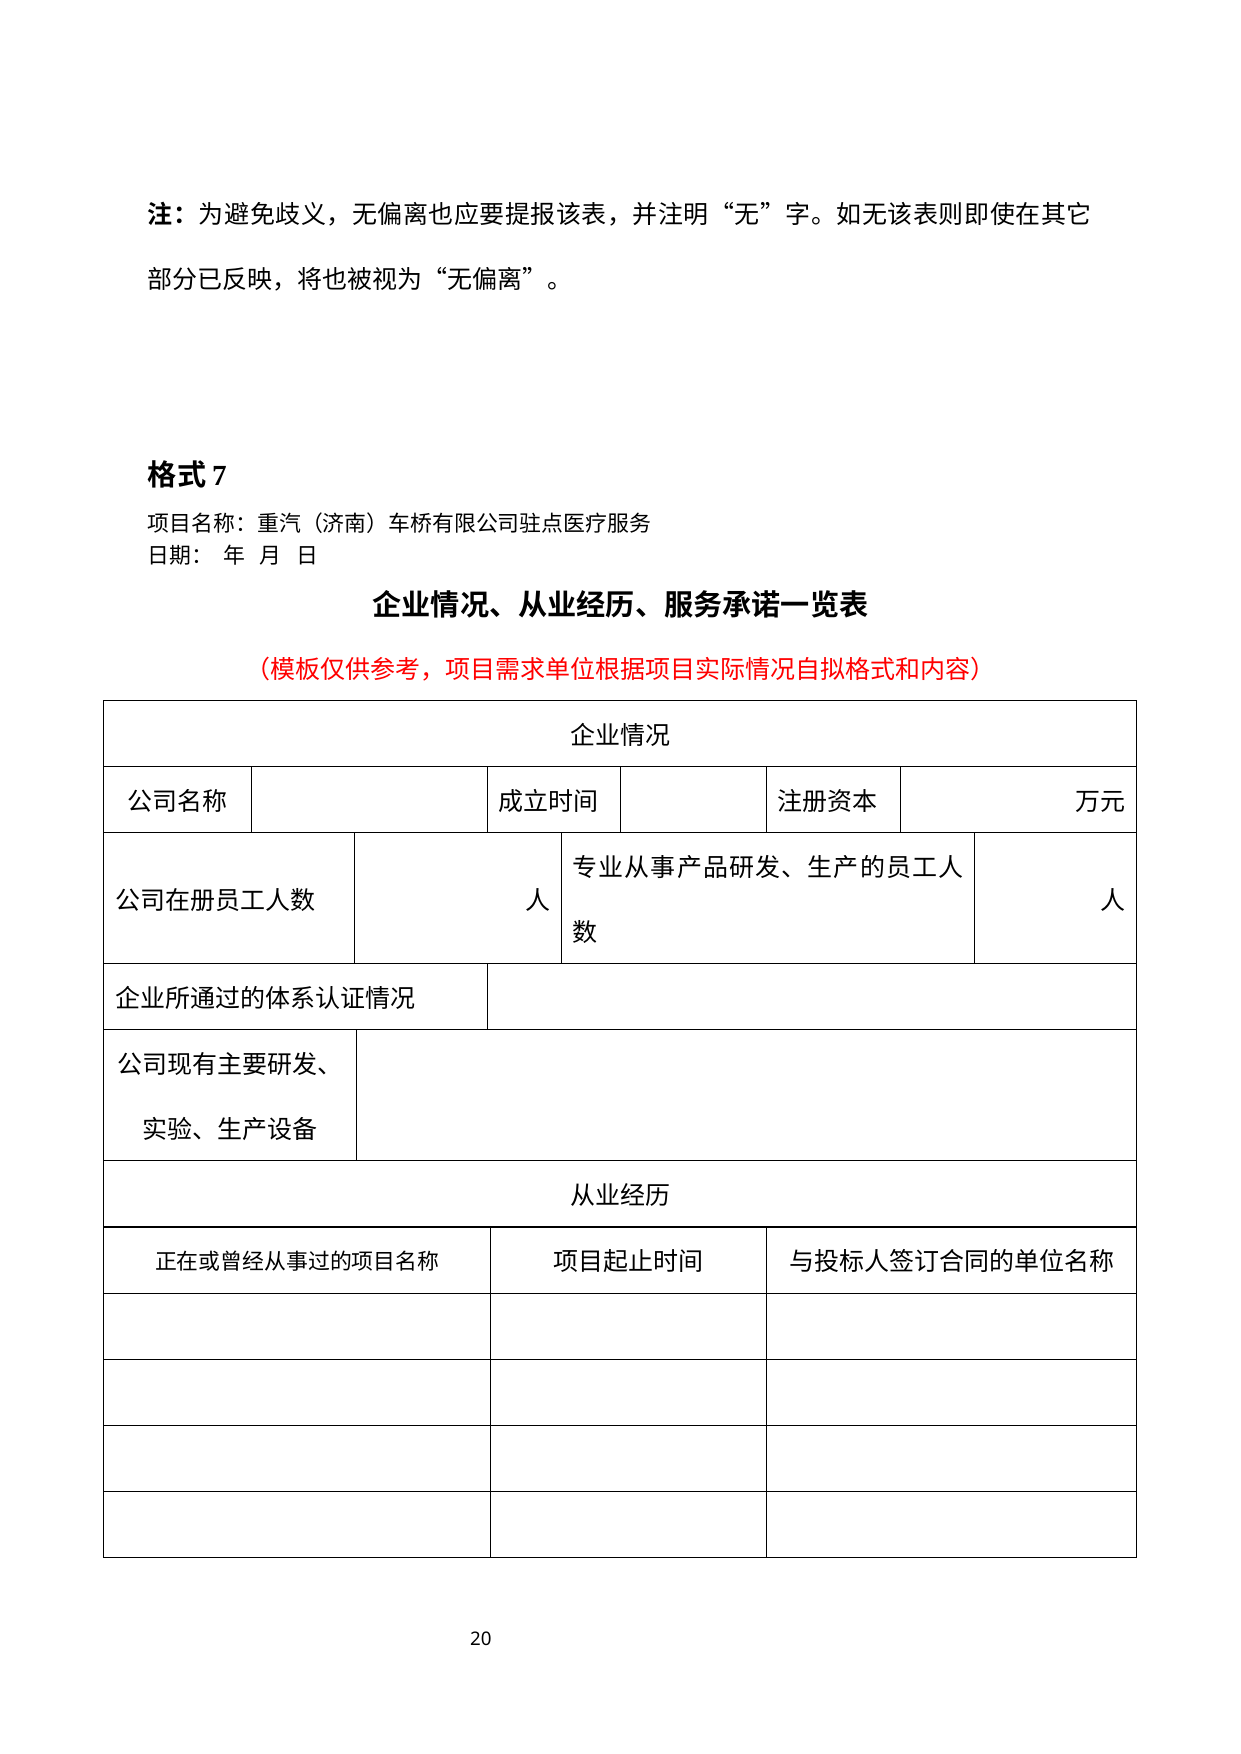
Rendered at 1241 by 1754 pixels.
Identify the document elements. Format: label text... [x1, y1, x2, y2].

table_cell [491, 1294, 766, 1358]
table_cell 正在或曾经从事过的项目名称 [104, 1228, 490, 1292]
table_cell 从业经历 [104, 1161, 1136, 1226]
text 企业情况、从业经历、服务承诺一览表 [148, 570, 1092, 635]
table_cell 万元 [901, 767, 1136, 832]
table_cell 公司现有主要研发、实验、生产设备 [104, 1030, 356, 1160]
text 日期： 年 月 日 [148, 538, 1092, 570]
table_cell [491, 1360, 766, 1424]
table_cell 项目起止时间 [491, 1228, 766, 1292]
table_cell [488, 964, 1136, 1029]
table_cell 成立时间 [488, 767, 620, 832]
table_cell 企业所通过的体系认证情况 [104, 964, 487, 1029]
table_cell [252, 767, 487, 832]
table_cell 人 [975, 833, 1136, 963]
table_cell 公司在册员工人数 [104, 833, 354, 963]
table_cell [767, 1294, 1136, 1358]
text （模板仅供参考，项目需求单位根据项目实际情况自拟格式和内容） [148, 635, 1092, 700]
table_header 企业情况 [104, 701, 1136, 766]
table_cell [767, 1426, 1136, 1491]
table_cell [491, 1492, 766, 1557]
table_cell [104, 1492, 490, 1557]
table_cell 人 [355, 833, 561, 963]
table_cell 公司名称 [104, 767, 251, 832]
table_cell [767, 1492, 1136, 1557]
table_cell [621, 767, 766, 832]
table_cell [357, 1030, 1136, 1160]
table_cell [104, 1426, 490, 1491]
table_cell [491, 1426, 766, 1491]
table_cell [104, 1360, 490, 1424]
text 项目名称：重汽（济南）车桥有限公司驻点医疗服务 [148, 505, 1092, 538]
text 格式7 [148, 440, 1092, 505]
table_cell 与投标人签订合同的单位名称 [767, 1228, 1136, 1292]
table_cell 注册资本 [767, 767, 900, 832]
table_cell [767, 1360, 1136, 1424]
table_cell 专业从事产品研发、生产的员工人数 [562, 833, 974, 963]
table_cell [104, 1294, 490, 1358]
text 注：为避免歧义，无偏离也应要提报该表，并注明“无”字。如无该表则即使在其它部分已反映，将也被视为“无偏离”。 [148, 180, 1092, 310]
